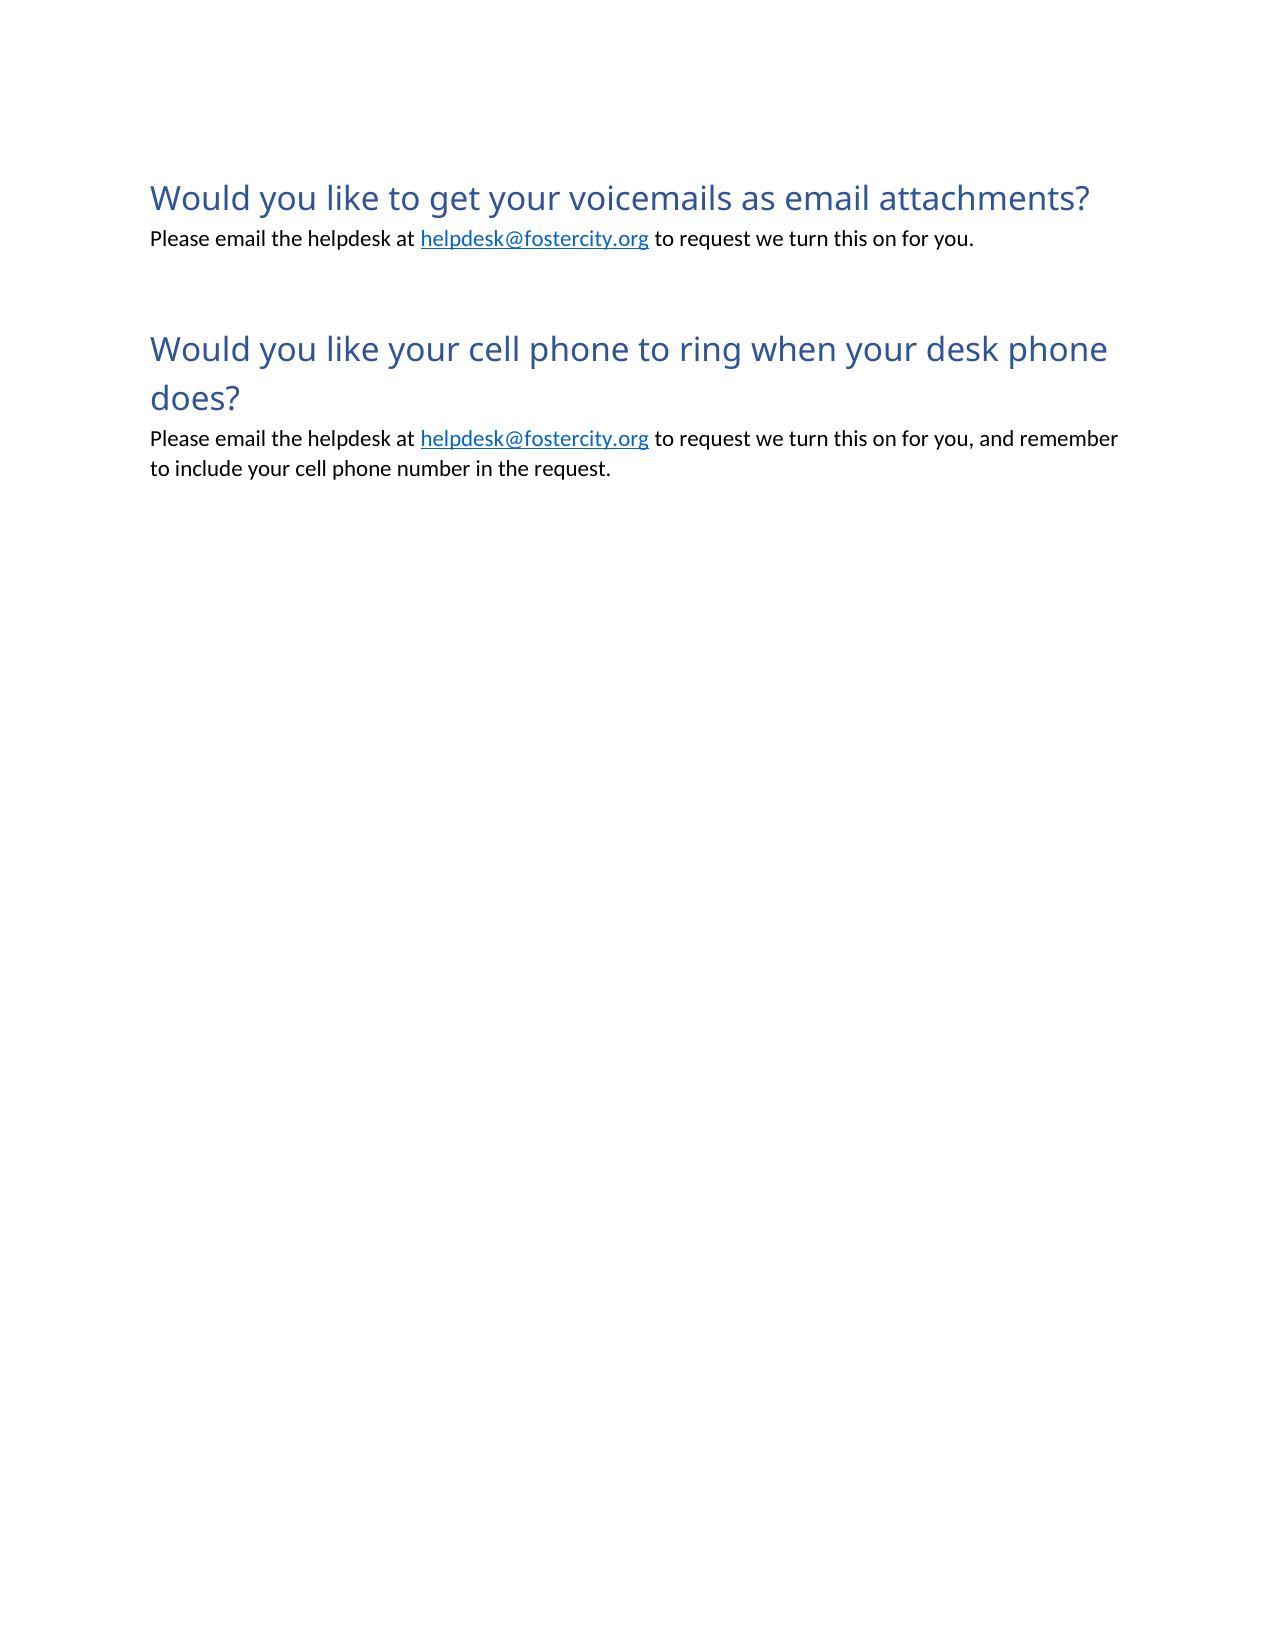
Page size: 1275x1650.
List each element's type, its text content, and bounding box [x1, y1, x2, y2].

text Please email the helpdesk at helpdesk@fostercity.org to request we turn this on for you. [150, 224, 1125, 252]
text Please email the helpdesk at helpdesk@fostercity.org to request we turn this on for you, and remember to include your cell phone number in the request. [150, 424, 1125, 482]
subtitle Would you like to get your voicemails as email attachments? [150, 175, 1125, 220]
subtitle Would you like your cell phone to ring when your desk phone does? [150, 326, 1125, 420]
